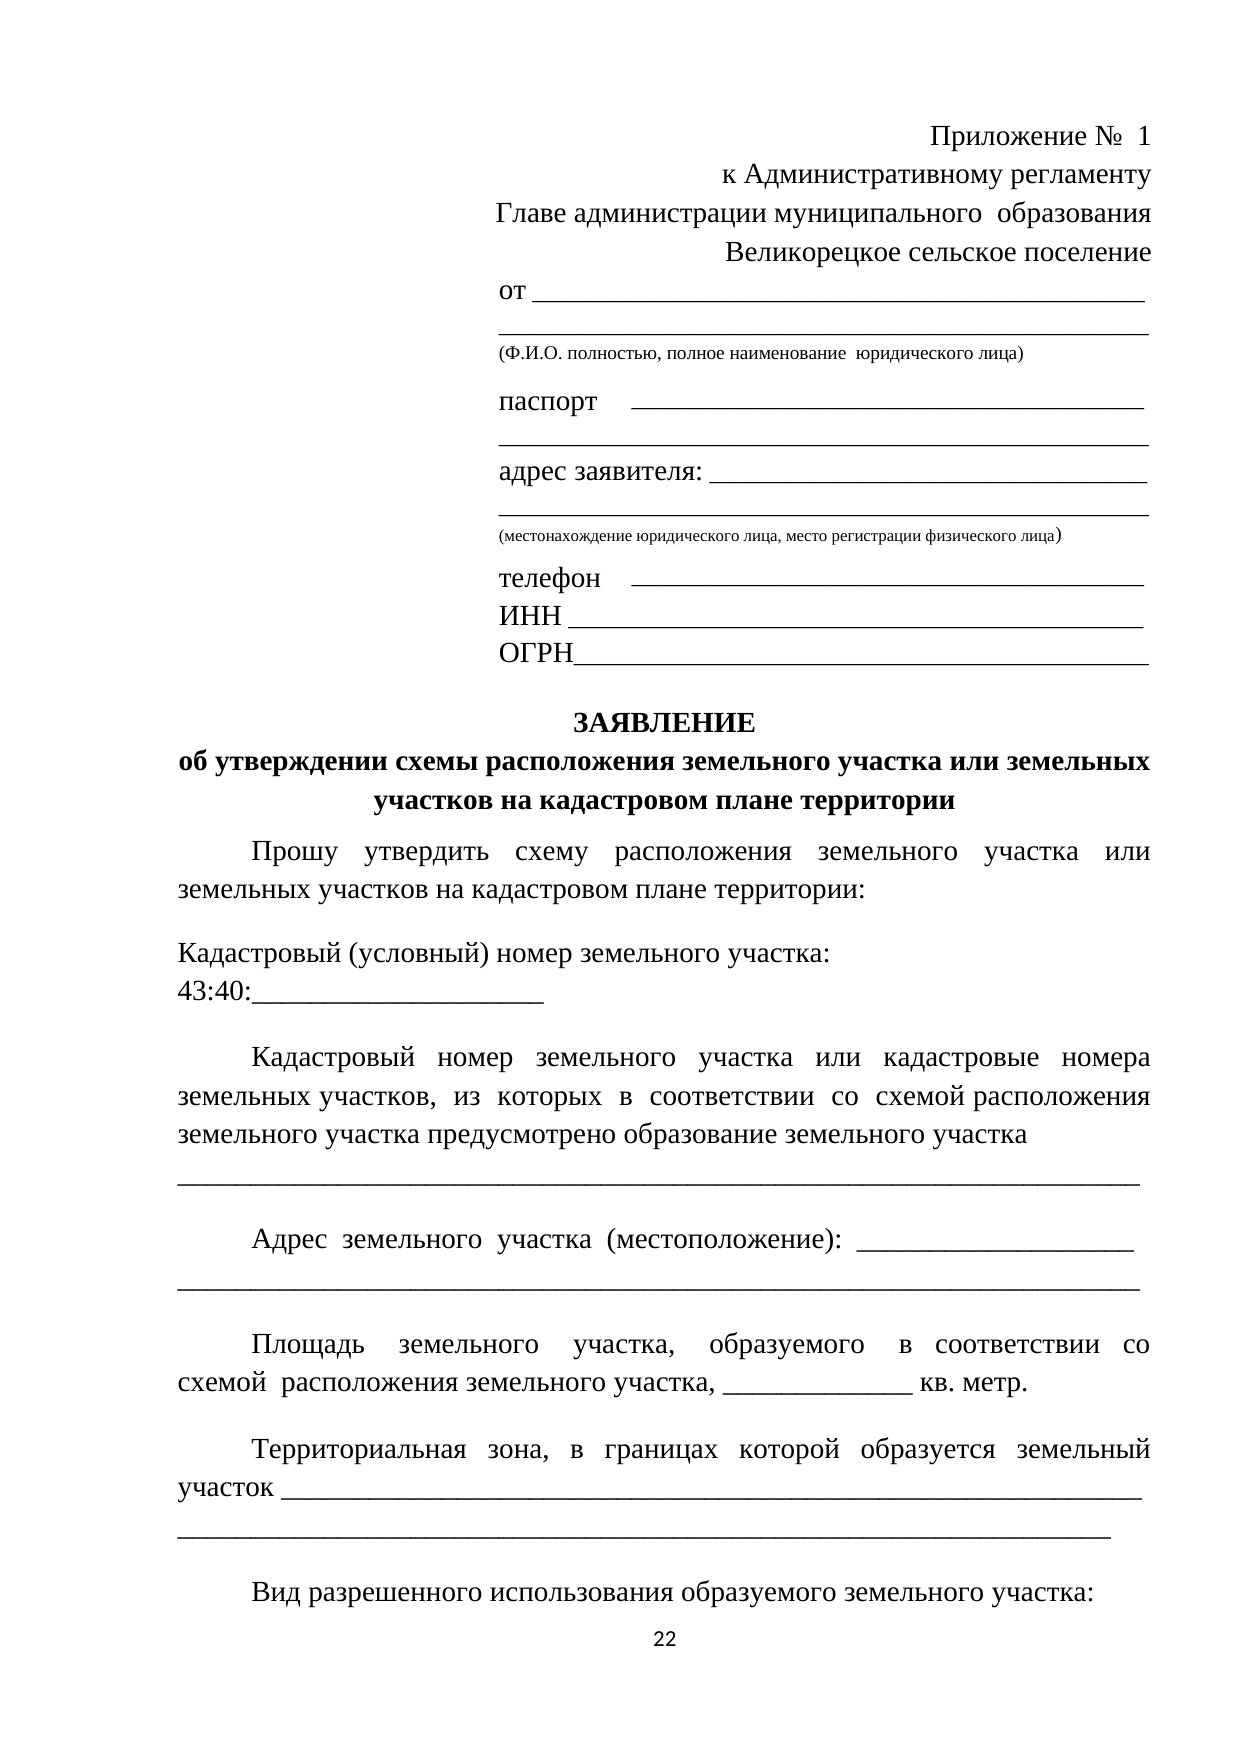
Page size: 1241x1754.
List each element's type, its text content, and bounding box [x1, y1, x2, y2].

text __________________________________________________________________ [177, 1260, 1152, 1293]
table_cell ИНН ______________________________________________ [487, 598, 1163, 635]
text Кадастровый (условный) номер земельного участка: [177, 935, 1152, 968]
table_cell ____________________________________________________ [487, 490, 1163, 522]
text Кадастровый номер земельного участка или кадастровые номера земельных участков, из которых в соответствии со схемой расположения земельного участка предусмотрено образование земельного участка [177, 1039, 1152, 1150]
text Великорецкое сельское поселение [177, 234, 1152, 267]
text об утверждении схемы расположения земельного участка или земельных участков на кадастровом плане территории [177, 743, 1152, 816]
text ЗАЯВЛЕНИЕ [177, 705, 1152, 738]
table_header от _________________________________________________ [487, 272, 1163, 309]
text Территориальная зона, в границах которой образуется земельный участок ___________________________________________________________ [177, 1431, 1152, 1503]
text __________________________________________________________________ [177, 1155, 1152, 1189]
table_cell паспорт [487, 384, 620, 421]
text Приложение № 1 [177, 118, 1152, 152]
table_cell _________________________________________ [620, 561, 1163, 598]
table_cell ОГРН______________________________________________ [487, 635, 1163, 672]
text Вид разрешенного использования образуемого земельного участка: [177, 1574, 1152, 1607]
table_cell адрес заявителя: ___________________________________ [487, 453, 1163, 490]
table_cell ____________________________________________________ [487, 421, 1163, 453]
table_cell телефон [487, 561, 620, 598]
text Прошу утвердить схему расположения земельного участка или земельных участков на кадастровом плане территории: [177, 833, 1152, 905]
text Площадь земельного участка, образуемого в соответствии со схемой расположения земельного участка, _____________ кв. метр. [177, 1326, 1152, 1398]
text к Административному регламенту [177, 157, 1152, 190]
text ________________________________________________________________ [177, 1508, 1152, 1541]
table_cell _________________________________________ [620, 384, 1163, 421]
text Главе администрации муниципального образования [177, 195, 1152, 229]
table_cell (местонахождение юридического лица, место регистрации физического лица) [487, 522, 1163, 561]
text 43:40:____________________ [177, 973, 1152, 1007]
table_cell ____________________________________________________ [487, 309, 1163, 342]
text Адрес земельного участка (местоположение): ___________________ [177, 1221, 1152, 1255]
table_cell (Ф.И.О. полностью, полное наименование юридического лица) [487, 342, 1163, 383]
